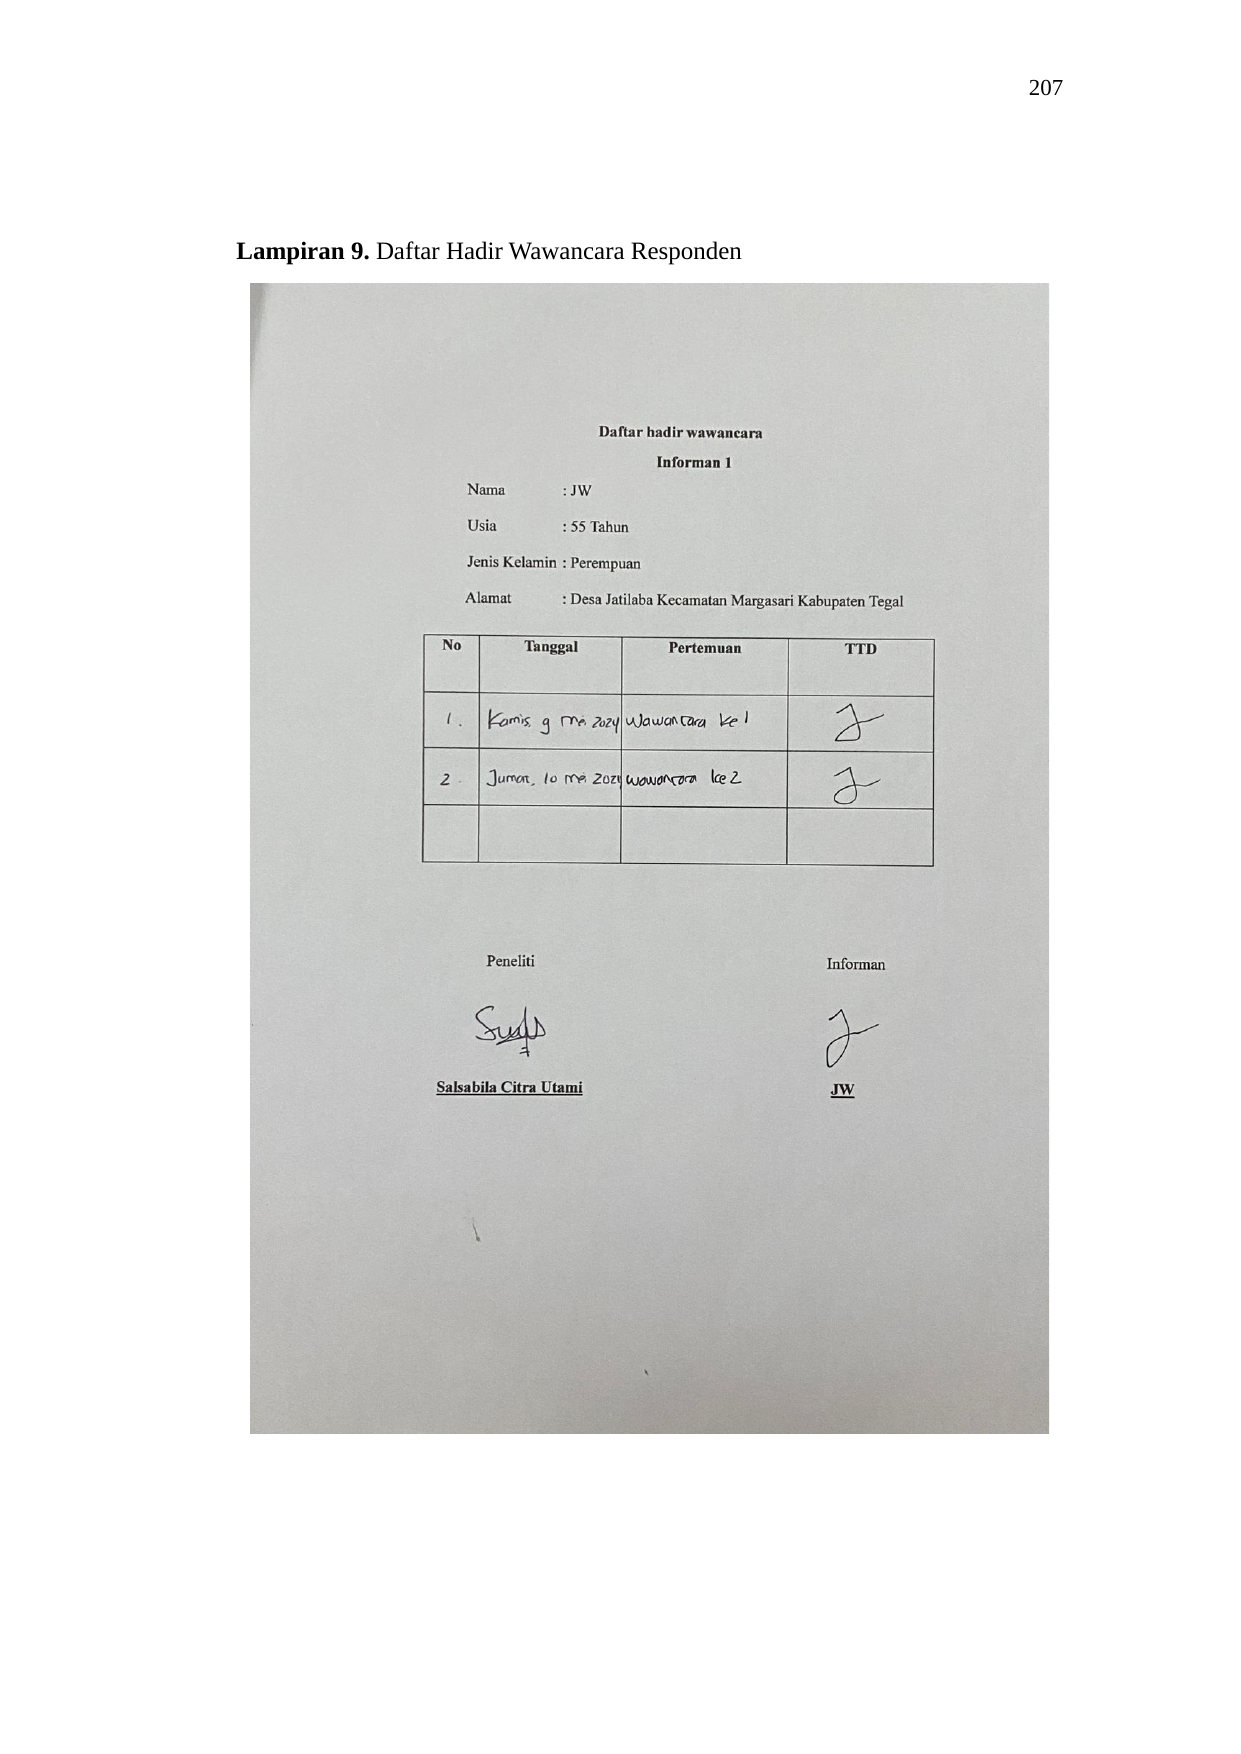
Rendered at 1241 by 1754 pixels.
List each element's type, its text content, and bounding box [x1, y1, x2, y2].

text Lampiran 9. Daftar Hadir Wawancara Responden [236, 236, 1063, 265]
picture [250, 283, 1050, 1434]
